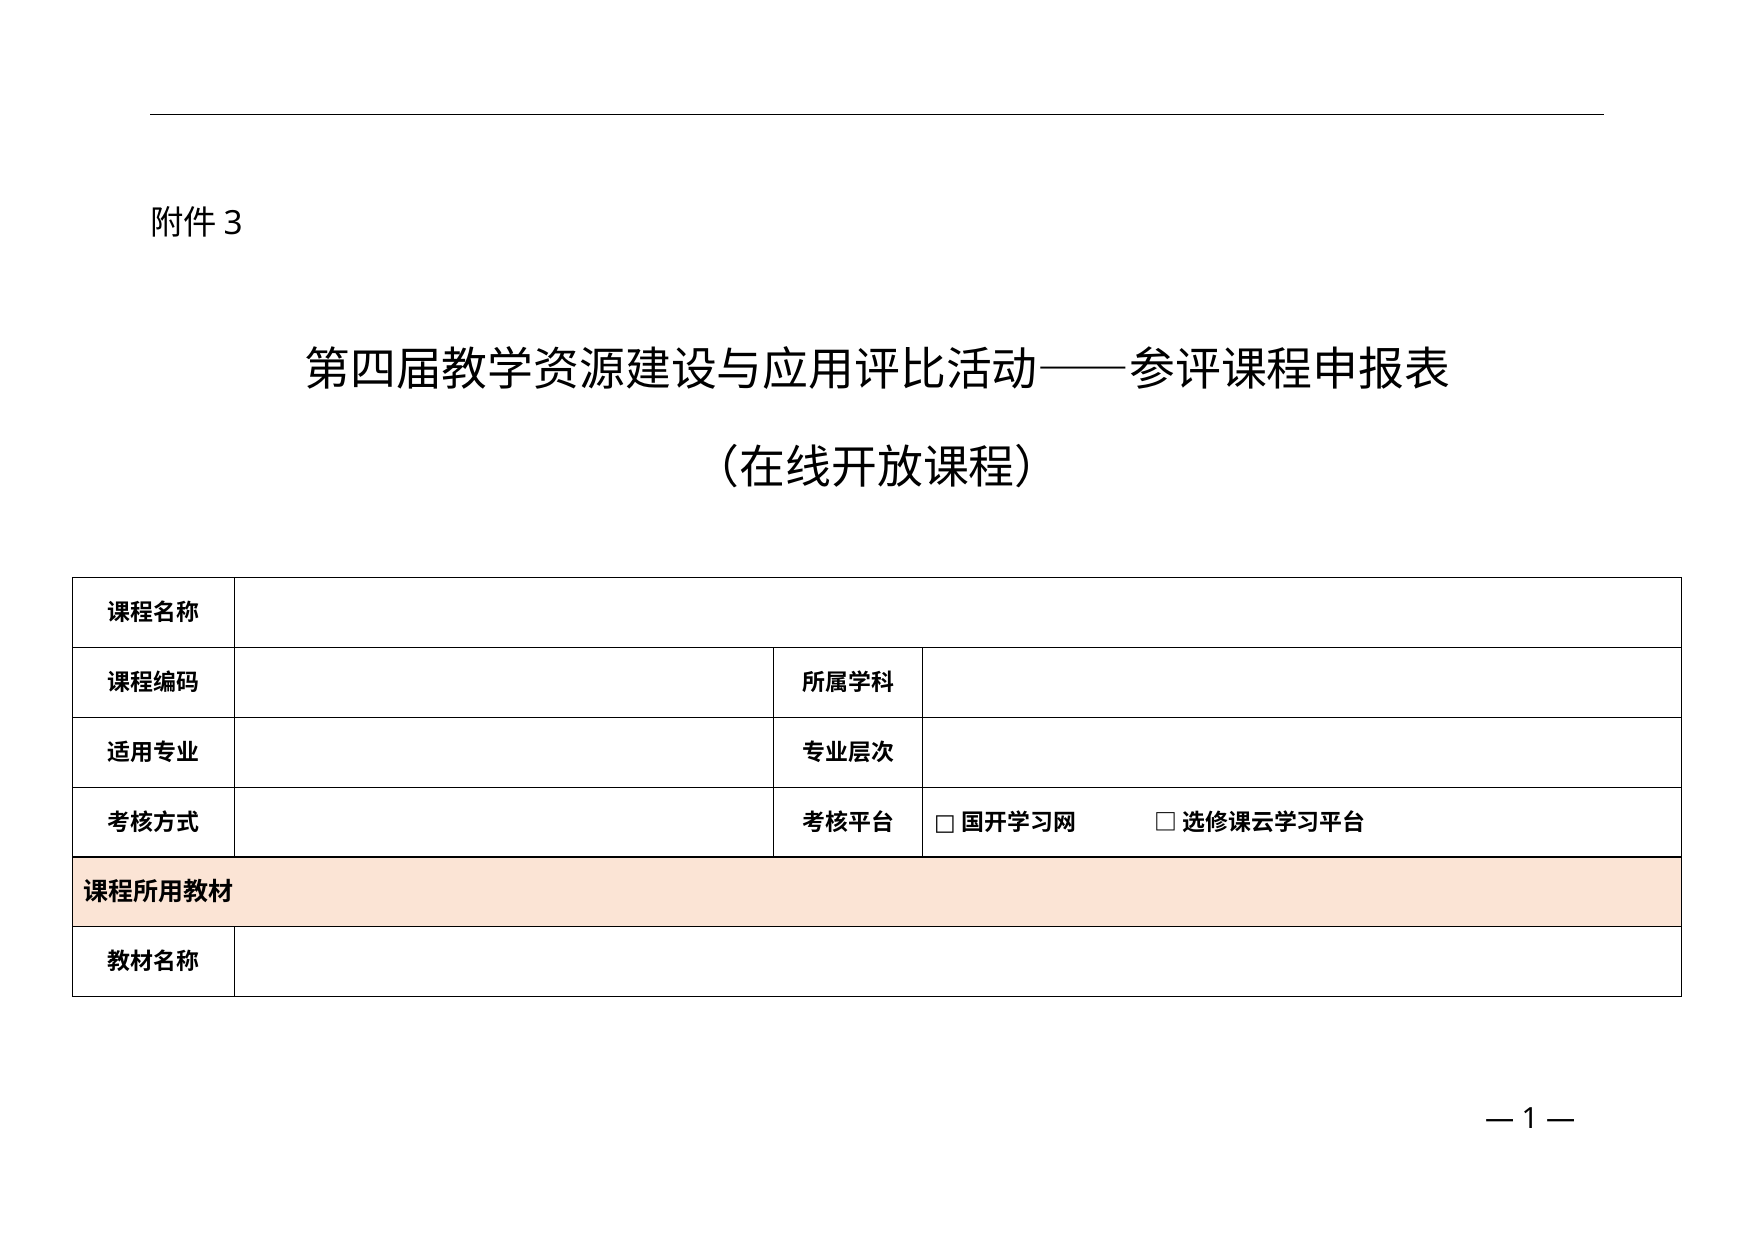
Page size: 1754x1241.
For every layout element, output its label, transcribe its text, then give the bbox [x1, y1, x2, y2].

text 第四届教学资源建设与应用评比活动——参评课程申报表 [150, 317, 1604, 415]
table_cell 专业层次 [774, 718, 922, 787]
table_cell [923, 718, 1681, 787]
table_cell [235, 718, 773, 787]
table_header [235, 578, 1681, 647]
table_cell [235, 927, 1681, 996]
table_cell 考核平台 [774, 788, 922, 856]
table_cell 所属学科 [774, 648, 922, 717]
table_cell 教材名称 [73, 927, 234, 996]
table_cell [235, 788, 773, 856]
table_cell □ 国开学习网 □ 选修课云学习平台 [923, 788, 1681, 856]
table_header 课程名称 [73, 578, 234, 647]
table_cell [235, 648, 773, 717]
table_cell 适用专业 [73, 718, 234, 787]
table_cell 课程所用教材 [73, 858, 1681, 926]
text 附件3 [150, 187, 1604, 252]
text （在线开放课程） [150, 415, 1604, 512]
table_cell 考核方式 [73, 788, 234, 856]
table_cell 课程编码 [73, 648, 234, 717]
table_cell [923, 648, 1681, 717]
